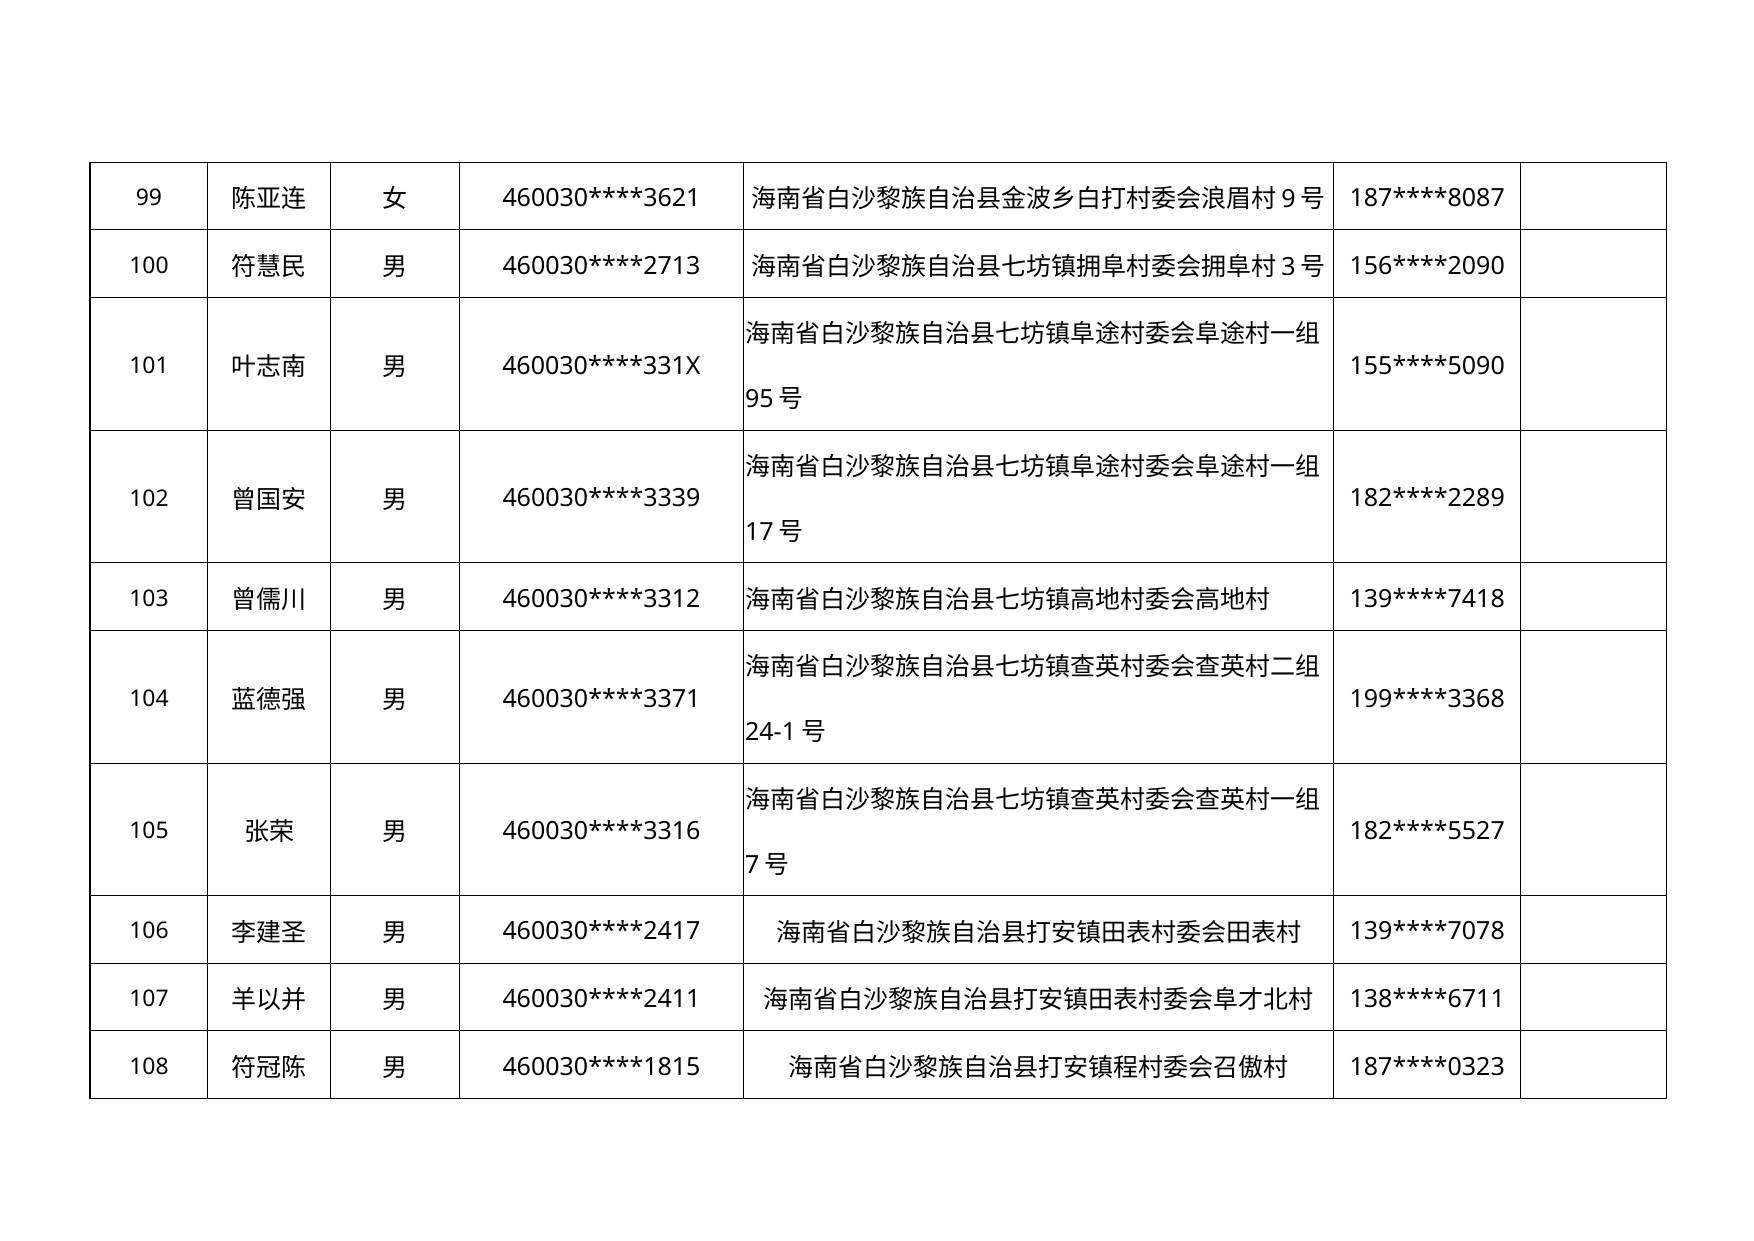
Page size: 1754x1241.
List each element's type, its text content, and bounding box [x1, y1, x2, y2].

table_cell 男 [331, 964, 459, 1030]
table_cell 海南省白沙黎族自治县七坊镇高地村委会高地村 [744, 563, 1333, 630]
table_cell 108 [91, 1031, 207, 1098]
table_cell 100 [91, 230, 207, 297]
table_cell 男 [331, 431, 459, 562]
table_cell [1521, 764, 1666, 895]
table_header 陈亚连 [208, 163, 330, 229]
table_cell 139****7418 [1334, 563, 1520, 630]
table_cell 101 [91, 298, 207, 429]
table_cell 蓝德强 [208, 631, 330, 762]
table_cell [1521, 298, 1666, 429]
table_cell 460030****1815 [460, 1031, 743, 1098]
table_cell 海南省白沙黎族自治县打安镇程村委会召傲村 [744, 1031, 1333, 1098]
table_header 女 [331, 163, 459, 229]
table_cell 男 [331, 631, 459, 762]
table_cell 105 [91, 764, 207, 895]
table_cell [1521, 230, 1666, 297]
table_cell [1521, 431, 1666, 562]
table_cell 男 [331, 1031, 459, 1098]
table_cell 海南省白沙黎族自治县七坊镇拥阜村委会拥阜村3号 [744, 230, 1333, 297]
table_cell 海南省白沙黎族自治县七坊镇查英村委会查英村二组24-1号 [744, 631, 1333, 762]
table_cell 海南省白沙黎族自治县七坊镇阜途村委会阜途村一组17号 [744, 431, 1333, 562]
table_header [1521, 163, 1666, 229]
table_cell 海南省白沙黎族自治县打安镇田表村委会阜才北村 [744, 964, 1333, 1030]
table_cell 138****6711 [1334, 964, 1520, 1030]
table_cell 男 [331, 764, 459, 895]
table_cell [1521, 563, 1666, 630]
table_cell 139****7078 [1334, 896, 1520, 963]
table_cell 曾国安 [208, 431, 330, 562]
table_cell [1521, 896, 1666, 963]
table_cell 符慧民 [208, 230, 330, 297]
table_cell 张荣 [208, 764, 330, 895]
table_cell 460030****3339 [460, 431, 743, 562]
table_cell 羊以并 [208, 964, 330, 1030]
table_header 187****8087 [1334, 163, 1520, 229]
table_cell [1521, 631, 1666, 762]
table_cell 海南省白沙黎族自治县打安镇田表村委会田表村 [744, 896, 1333, 963]
table_cell 102 [91, 431, 207, 562]
table_cell [1521, 964, 1666, 1030]
table_cell 155****5090 [1334, 298, 1520, 429]
table_cell 男 [331, 563, 459, 630]
table_cell 103 [91, 563, 207, 630]
table_cell 107 [91, 964, 207, 1030]
table_header 460030****3621 [460, 163, 743, 229]
table_cell 男 [331, 230, 459, 297]
table_cell 182****5527 [1334, 764, 1520, 895]
table_cell 李建圣 [208, 896, 330, 963]
table_cell 156****2090 [1334, 230, 1520, 297]
table_cell 460030****3316 [460, 764, 743, 895]
table_cell 460030****2417 [460, 896, 743, 963]
table_cell 182****2289 [1334, 431, 1520, 562]
table_cell 符冠陈 [208, 1031, 330, 1098]
table_cell 187****0323 [1334, 1031, 1520, 1098]
table_cell 460030****3371 [460, 631, 743, 762]
table_cell 460030****2411 [460, 964, 743, 1030]
table_cell 男 [331, 298, 459, 429]
table_cell 海南省白沙黎族自治县七坊镇查英村委会查英村一组7号 [744, 764, 1333, 895]
table_header 99 [91, 163, 207, 229]
table_cell 海南省白沙黎族自治县七坊镇阜途村委会阜途村一组95号 [744, 298, 1333, 429]
table_cell [1521, 1031, 1666, 1098]
table_cell 男 [331, 896, 459, 963]
table_cell 叶志南 [208, 298, 330, 429]
table_cell 460030****2713 [460, 230, 743, 297]
table_cell 104 [91, 631, 207, 762]
table_header 海南省白沙黎族自治县金波乡白打村委会浪眉村9号 [744, 163, 1333, 229]
table_cell 460030****3312 [460, 563, 743, 630]
table_cell 199****3368 [1334, 631, 1520, 762]
table_cell 曾儒川 [208, 563, 330, 630]
table_cell 106 [91, 896, 207, 963]
table_cell 460030****331X [460, 298, 743, 429]
